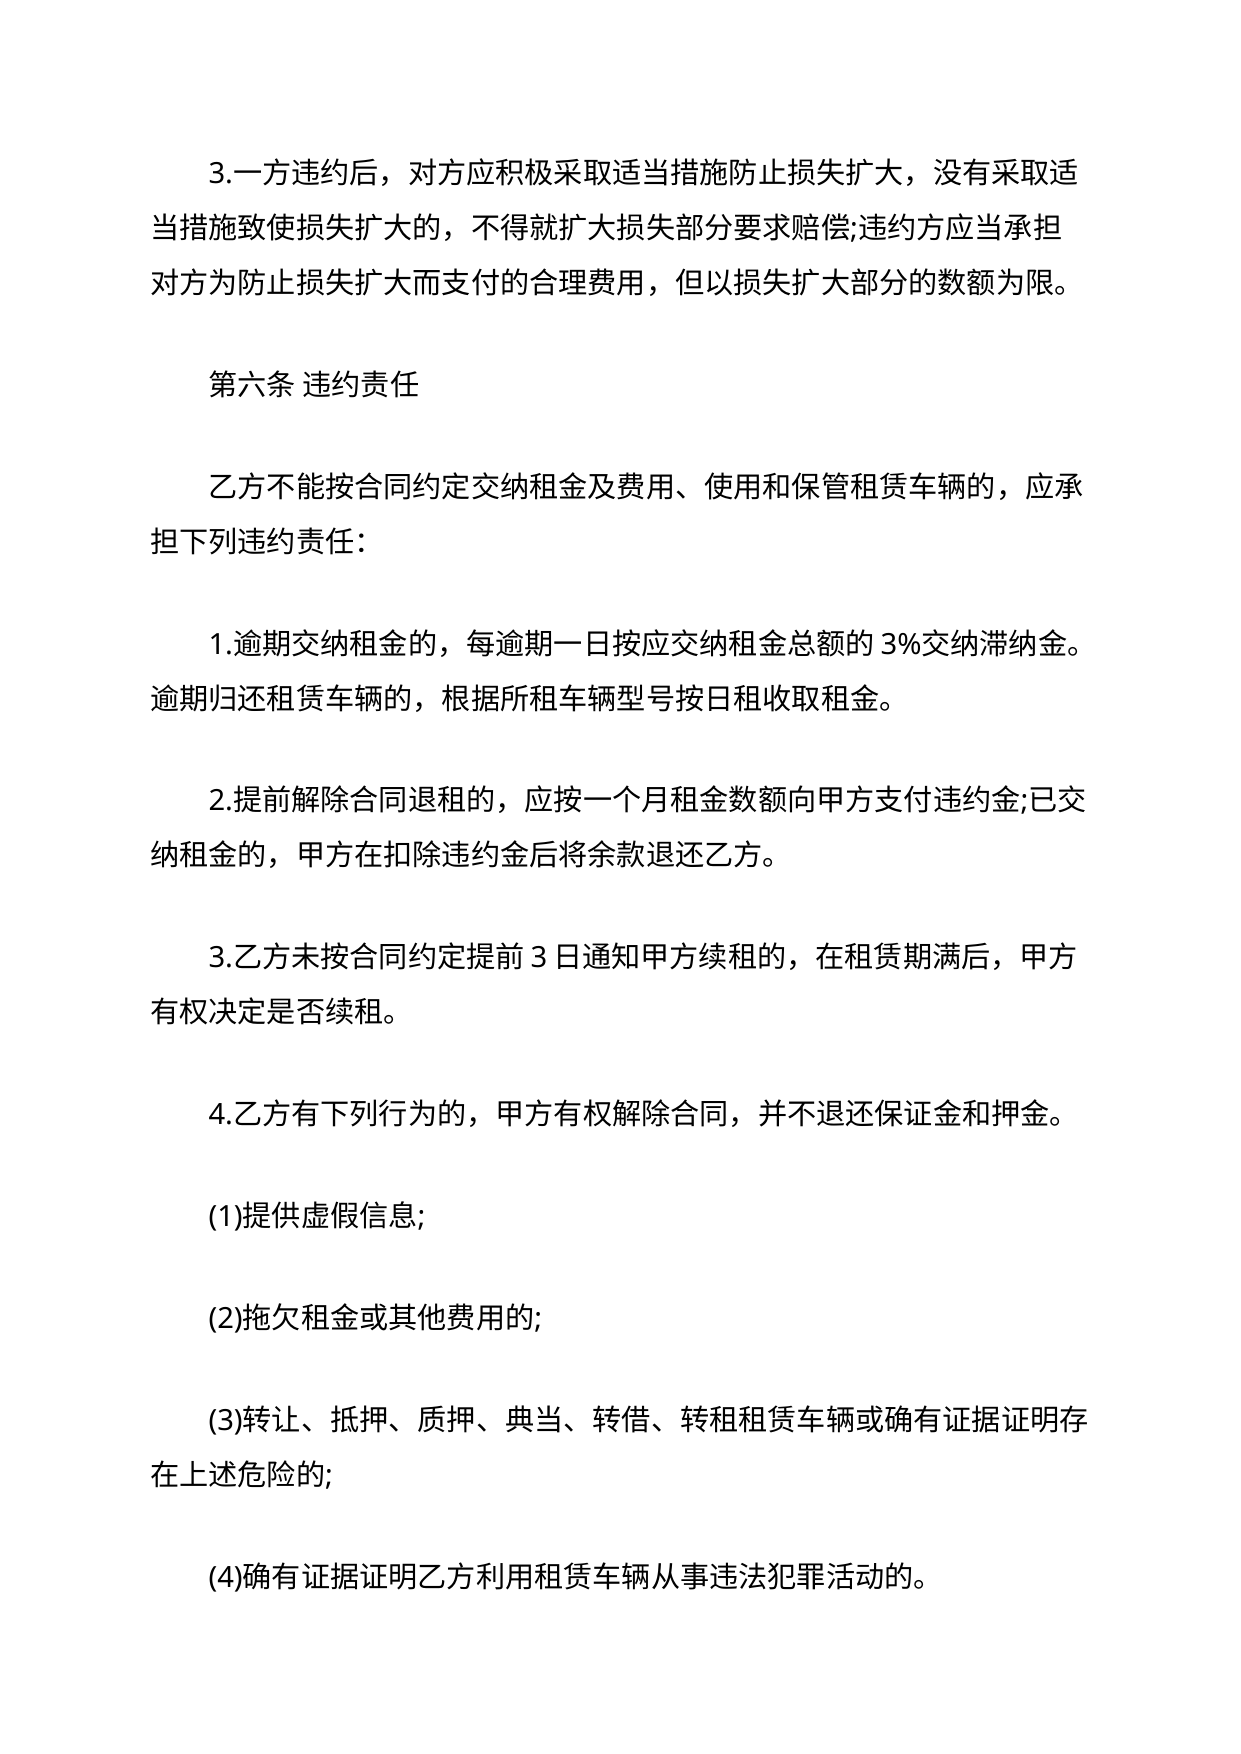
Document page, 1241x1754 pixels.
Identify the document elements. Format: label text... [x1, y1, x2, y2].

text (1)提供虚假信息; [150, 1192, 1090, 1235]
text 3.乙方未按合同约定提前3日通知甲方续租的，在租赁期满后，甲方有权决定是否续租。 [150, 934, 1090, 1031]
text 3.一方违约后，对方应积极采取适当措施防止损失扩大，没有采取适当措施致使损失扩大的，不得就扩大损失部分要求赔偿;违约方应当承担对方为防止损失扩大而支付的合理费用，但以损失扩大部分的数额为限。 [150, 150, 1090, 302]
text 第六条 违约责任 [150, 362, 1090, 404]
text 2.提前解除合同退租的，应按一个月租金数额向甲方支付违约金;已交纳租金的，甲方在扣除违约金后将余款退还乙方。 [150, 777, 1090, 874]
text 乙方不能按合同约定交纳租金及费用、使用和保管租赁车辆的，应承担下列违约责任： [150, 463, 1090, 561]
text 4.乙方有下列行为的，甲方有权解除合同，并不退还保证金和押金。 [150, 1091, 1090, 1133]
text (3)转让、抵押、质押、典当、转借、转租租赁车辆或确有证据证明存在上述危险的; [150, 1396, 1090, 1494]
text (2)拖欠租金或其他费用的; [150, 1294, 1090, 1337]
text (4)确有证据证明乙方利用租赁车辆从事违法犯罪活动的。 [150, 1553, 1090, 1596]
text 1.逾期交纳租金的，每逾期一日按应交纳租金总额的3%交纳滞纳金。逾期归还租赁车辆的，根据所租车辆型号按日租收取租金。 [150, 620, 1090, 717]
